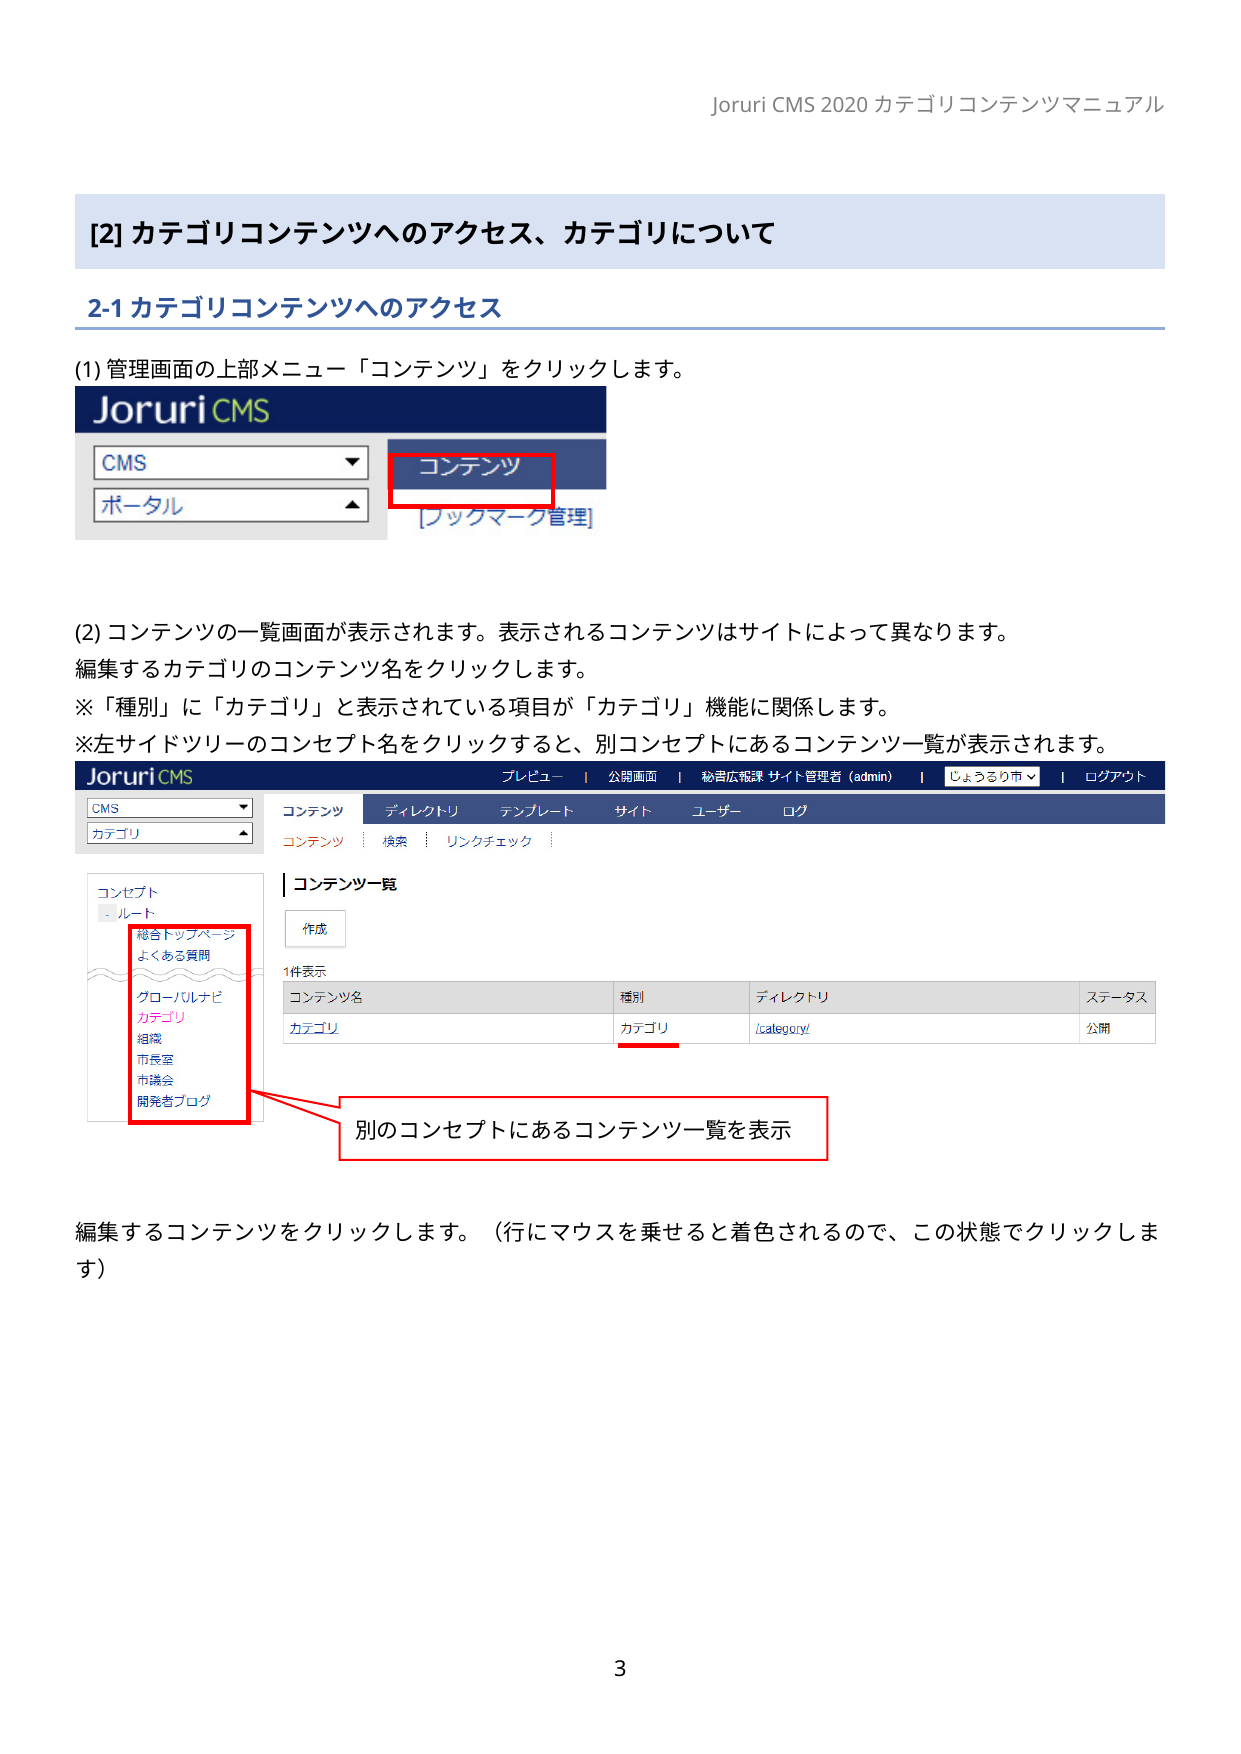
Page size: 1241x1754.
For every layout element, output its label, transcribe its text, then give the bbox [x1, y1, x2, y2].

text (2) コンテンツの一覧画面が表示されます。表示されるコンテンツはサイトによって異なります。 [75, 612, 1165, 649]
text ※左サイドツリーのコンセプト名をクリックすると、別コンセプトにあるコンテンツ一覧が表示されます。 [75, 724, 1165, 761]
picture [75, 386, 607, 540]
text [2] カテゴリコンテンツへのアクセス、カテゴリについて [75, 194, 1165, 269]
text ※「種別」に「カテゴリ」と表示されている項目が「カテゴリ」機能に関係します。 [75, 687, 1165, 724]
picture [132, 929, 246, 1120]
picture [75, 761, 1166, 1129]
text (1) 管理画面の上部メニュー「コンテンツ」をクリックします。 [75, 349, 1165, 387]
text 編集するカテゴリのコンテンツ名をクリックします。 [75, 649, 1165, 687]
text 編集するコンテンツをクリックします。（行にマウスを乗せると着色されるので、この状態でクリックします） [75, 1212, 1165, 1287]
subtitle 2-1カテゴリコンテンツへのアクセス [75, 288, 1165, 327]
